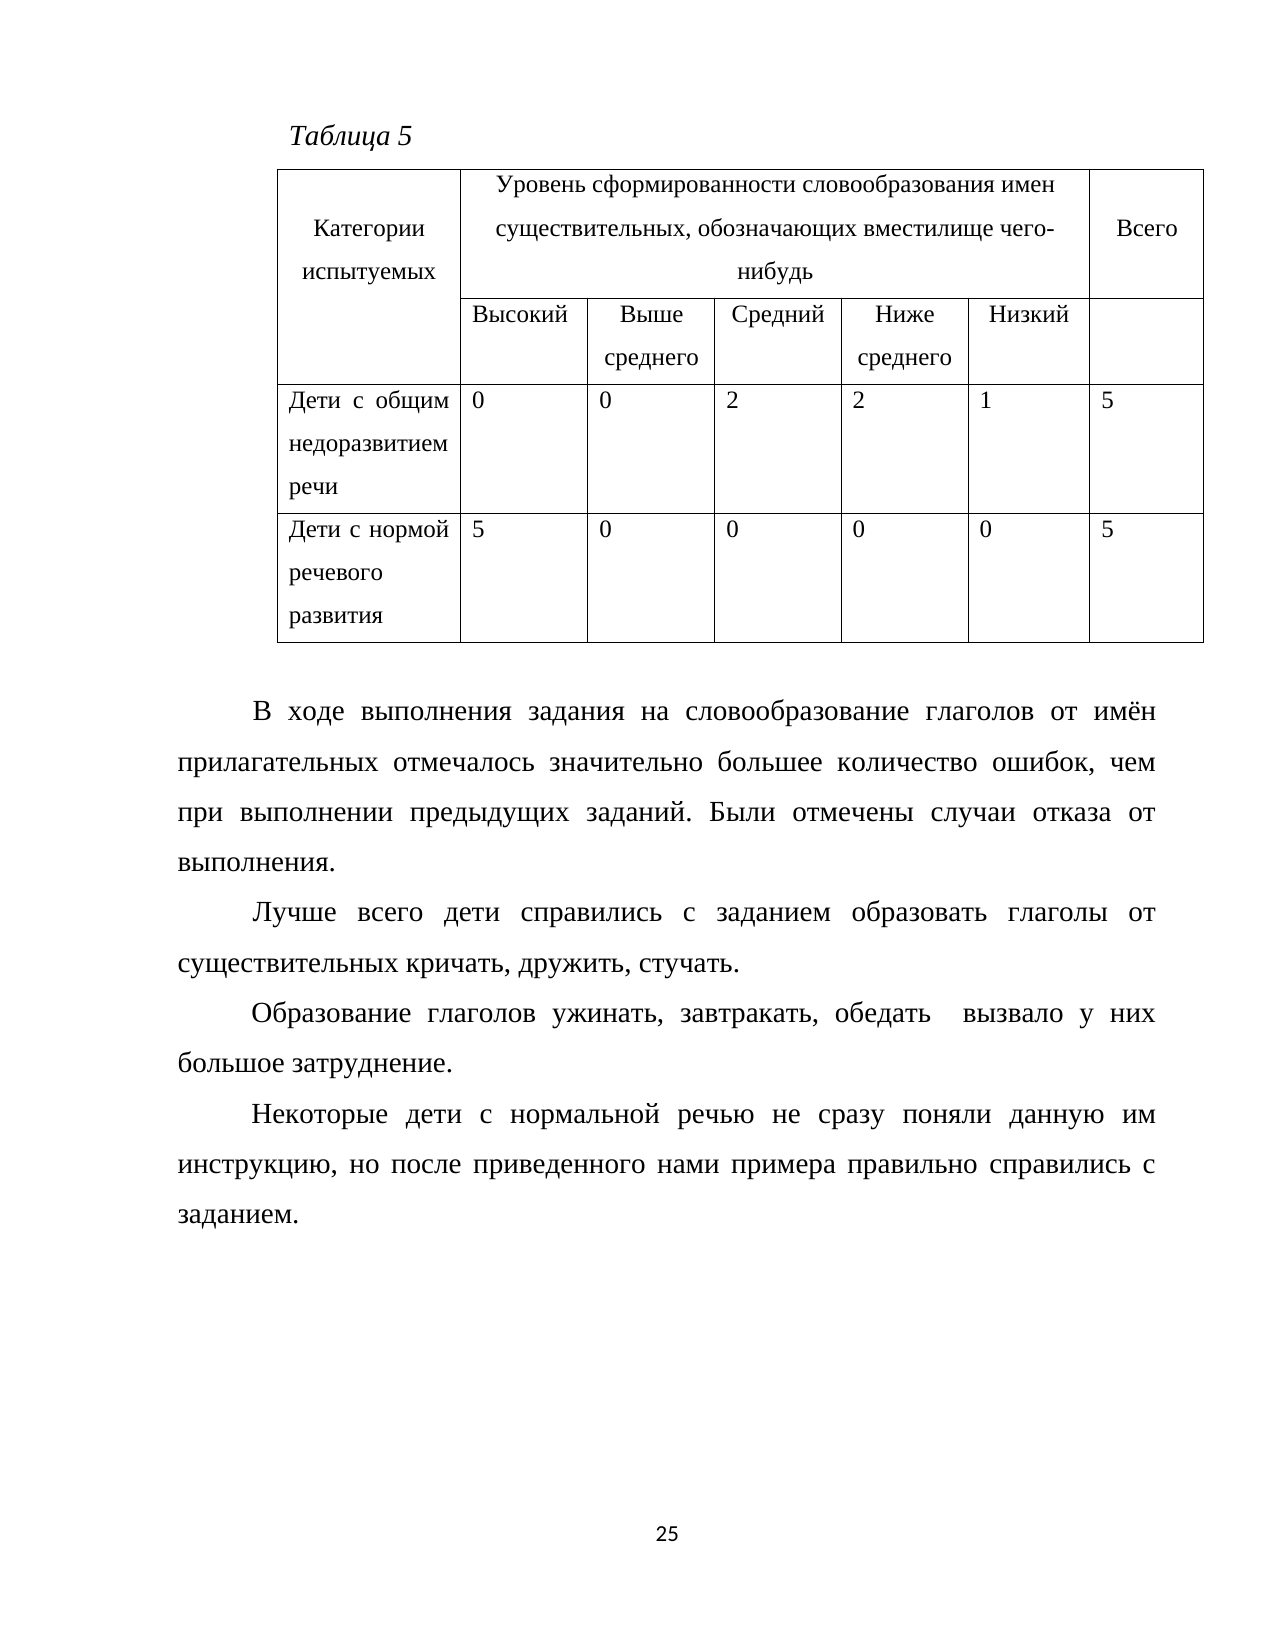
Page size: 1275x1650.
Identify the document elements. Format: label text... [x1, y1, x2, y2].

table_cell 1 [969, 385, 1089, 513]
table_header Категории испытуемых [278, 170, 460, 384]
table_cell Низкий [969, 299, 1089, 384]
table_cell Дети с нормой речевого развития [278, 514, 460, 642]
table_cell 5 [1090, 385, 1203, 513]
table_cell 0 [715, 514, 841, 642]
table_cell 0 [969, 514, 1089, 642]
text Лучше всего дети справились с заданием образовать глаголы от существительных кричать, дружить, стучать. [177, 894, 1157, 978]
table_cell [1090, 299, 1203, 384]
table_cell Дети с общим недоразвитием речи [278, 385, 460, 513]
table_cell Средний [715, 299, 841, 384]
table_cell Ниже среднего [842, 299, 968, 384]
text Образование глаголов ужинать, завтракать, обедать вызвало у них большое затруднение. [177, 995, 1157, 1079]
table_cell 0 [588, 514, 714, 642]
text Некоторые дети с нормальной речью не сразу поняли данную им инструкцию, но после приведенного нами примера правильно справились с заданием. [177, 1096, 1157, 1230]
table_cell 2 [842, 385, 968, 513]
text Таблица 5 [288, 118, 1157, 152]
table_header Уровень сформированности словообразования имен существительных, обозначающих вместилище чего-нибудь [461, 170, 1089, 298]
table_cell Выше среднего [588, 299, 714, 384]
table_cell 0 [461, 385, 587, 513]
table_cell 0 [842, 514, 968, 642]
table_cell Высокий [461, 299, 587, 384]
table_cell 5 [461, 514, 587, 642]
table_cell 0 [588, 385, 714, 513]
table_cell 2 [715, 385, 841, 513]
table_cell 5 [1090, 514, 1203, 642]
table_header Всего [1090, 170, 1203, 298]
text В ходе выполнения задания на словообразование глаголов от имён прилагательных отмечалось значительно большее количество ошибок, чем при выполнении предыдущих заданий. Были отмечены случаи отказа от выполнения. [177, 693, 1157, 878]
